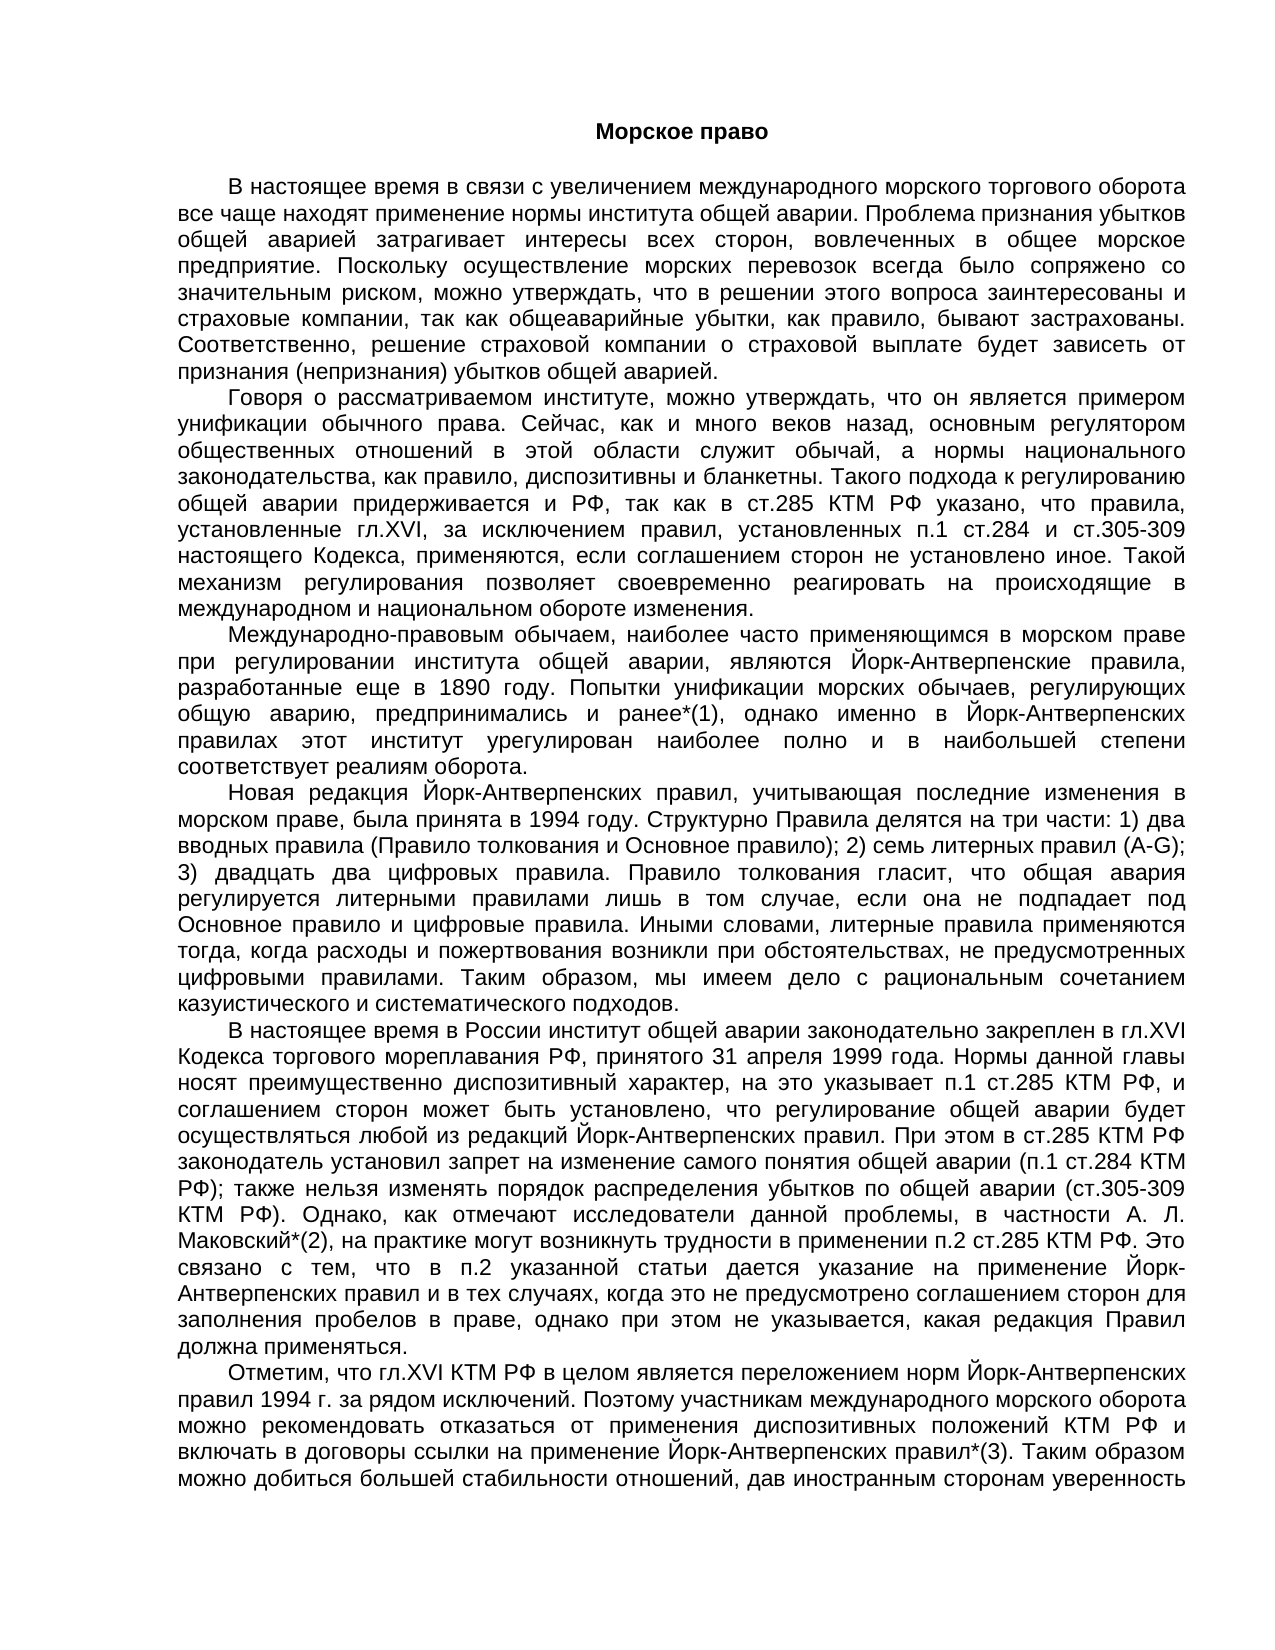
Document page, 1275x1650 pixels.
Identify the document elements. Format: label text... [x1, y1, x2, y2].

text Говоря о рассматриваемом институте, можно утверждать, что он является примером унификации обычного права. Сейчас, как и много веков назад, основным регулятором общественных отношений в этой области служит обычай, а нормы национального законодательства, как правило, диспозитивны и бланкетны. Такого подхода к регулированию общей аварии придерживается и РФ, так как в ст.285 КТМ РФ указано, что правила, установленные гл.XVI, за исключением правил, установленных п.1 ст.284 и ст.305-309 настоящего Кодекса, применяются, если соглашением сторон не установлено иное. Такой механизм регулирования позволяет своевременно реагировать на происходящие в международном и национальном обороте изменения. [177, 384, 1186, 621]
text Новая редакция Йорк-Антверпенских правил, учитывающая последние изменения в морском праве, была принята в 1994 году. Структурно Правила делятся на три части: 1) два вводных правила (Правило толкования и Основное правило); 2) семь литерных правил (A-G); 3) двадцать два цифровых правила. Правило толкования гласит, что общая авария регулируется литерными правилами лишь в том случае, если она не подпадает под Основное правило и цифровые правила. Иными словами, литерные правила применяются тогда, когда расходы и пожертвования возникли при обстоятельствах, не предусмотренных цифровыми правилами. Таким образом, мы имеем дело с рациональным сочетанием казуистического и систематического подходов. [177, 779, 1186, 1017]
text В настоящее время в связи с увеличением международного морского торгового оборота все чаще находят применение нормы института общей аварии. Проблема признания убытков общей аварией затрагивает интересы всех сторон, вовлеченных в общее морское предприятие. Поскольку осуществление морских перевозок всегда было сопряжено со значительным риском, можно утверждать, что в решении этого вопроса заинтересованы и страховые компании, так как общеаварийные убытки, как правило, бывают застрахованы. Соответственно, решение страховой компании о страховой выплате будет зависеть от признания (непризнания) убытков общей аварией. [177, 173, 1186, 384]
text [177, 1359, 1186, 1491]
text Международно-правовым обычаем, наиболее часто применяющимся в морском праве при регулировании института общей аварии, являются Йорк-Антверпенские правила, разработанные еще в 1890 году. Попытки унификации морских обычаев, регулирующих общую аварию, предпринимались и ранее*(1), однако именно в Йорк-Антверпенских правилах этот институт урегулирован наиболее полно и в наибольшей степени соответствует реалиям оборота. [177, 621, 1186, 779]
text В настоящее время в России институт общей аварии законодательно закреплен в гл.XVI Кодекса торгового мореплавания РФ, принятого 31 апреля 1999 года. Нормы данной главы носят преимущественно диспозитивный характер, на это указывает п.1 ст.285 КТМ РФ, и соглашением сторон может быть установлено, что регулирование общей аварии будет осуществляться любой из редакций Йорк-Антверпенских правил. При этом в ст.285 КТМ РФ законодатель установил запрет на изменение самого понятия общей аварии (п.1 ст.284 КТМ РФ); также нельзя изменять порядок распределения убытков по общей аварии (ст.305-309 КТМ РФ). Однако, как отмечают исследователи данной проблемы, в частности А. Л. Маковский*(2), на практике могут возникнуть трудности в применении п.2 ст.285 КТМ РФ. Это связано с тем, что в п.2 указанной статьи дается указание на применение Йорк-Антверпенских правил и в тех случаях, когда это не предусмотрено соглашением сторон для заполнения пробелов в праве, однако при этом не указывается, какая редакция Правил должна применяться. [177, 1017, 1186, 1359]
text Морское право [177, 118, 1186, 144]
